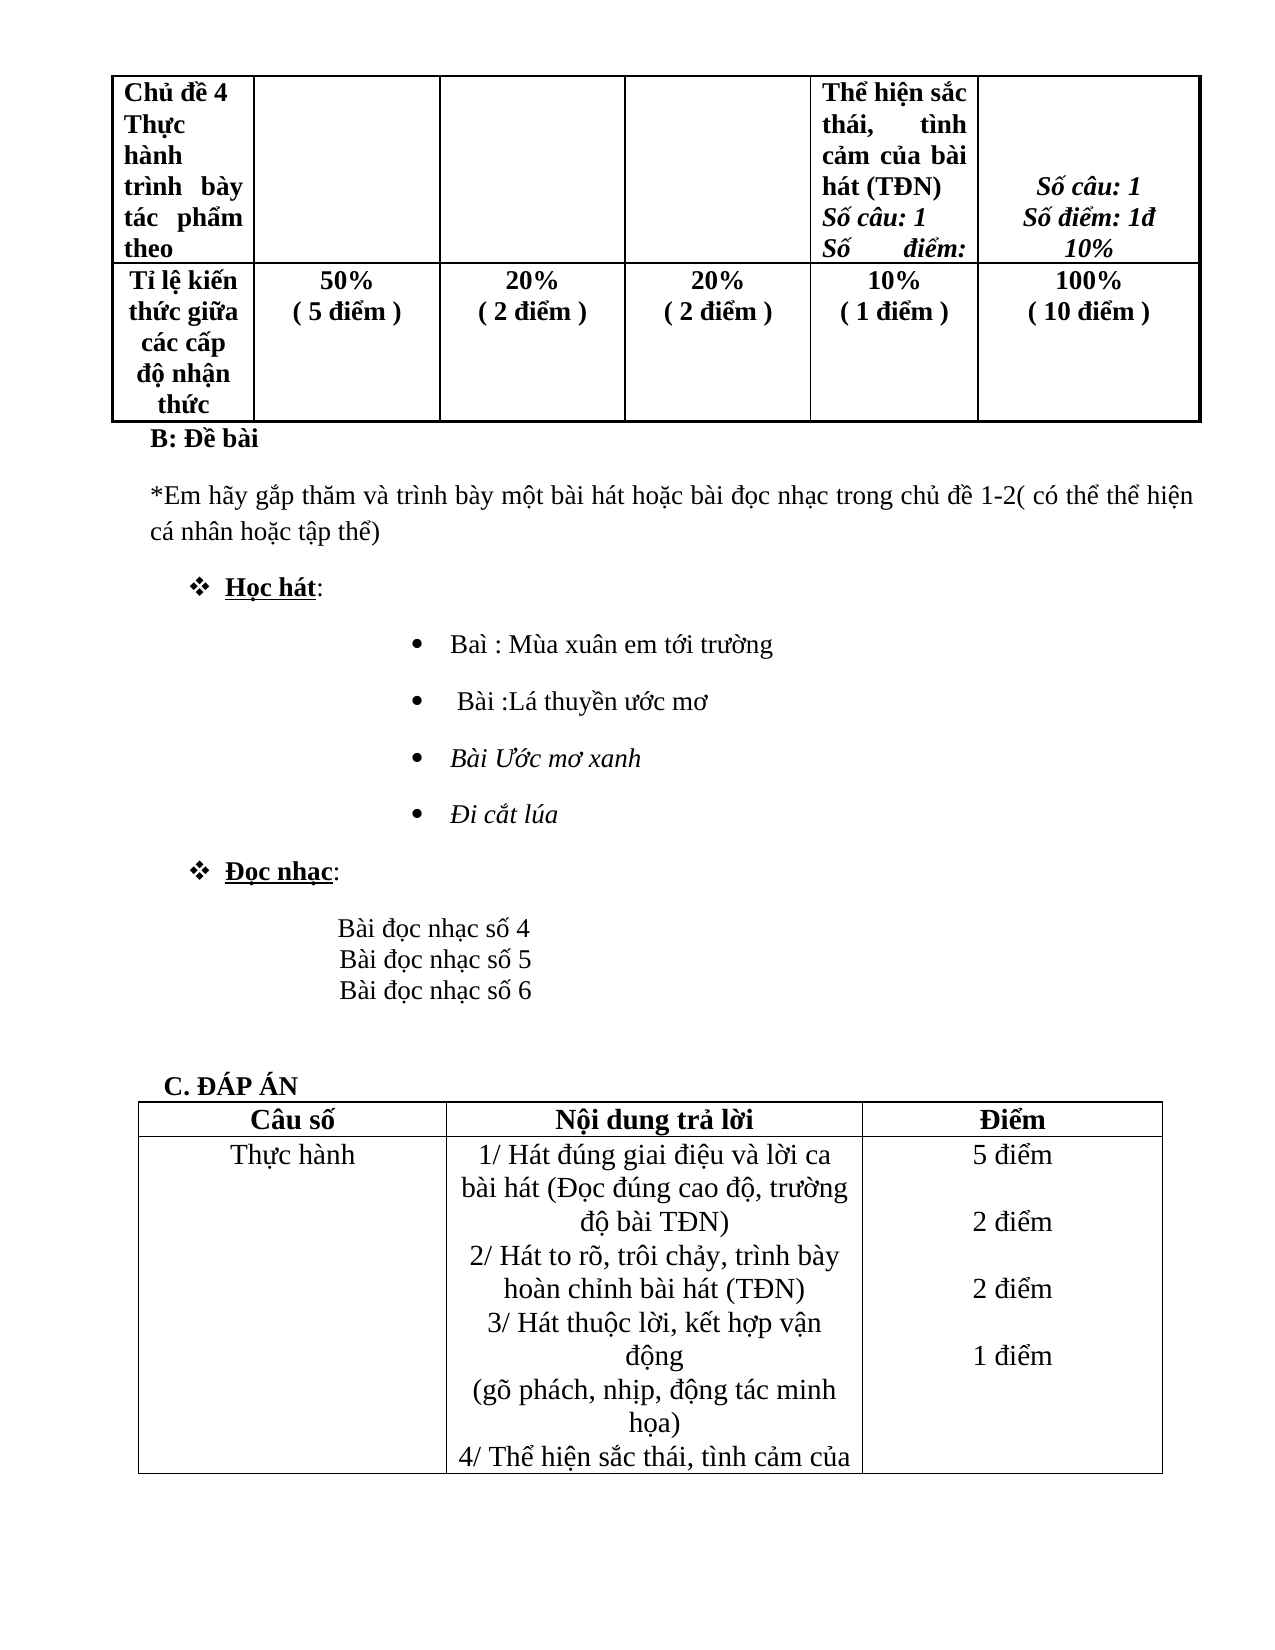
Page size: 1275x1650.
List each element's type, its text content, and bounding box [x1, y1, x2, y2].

table_cell 20% ( 2 điểm ) [441, 264, 624, 419]
list Đọc nhạc: [187, 855, 1196, 887]
list Học hát: [187, 571, 1196, 603]
table_cell 100% ( 10 điểm ) [979, 264, 1198, 419]
text Bài đọc nhạc số 6 [150, 974, 1196, 1006]
table_cell Chủ đề 4 Thực hành trình bày tác phẩm theo nhóm Số câu: 1 Số điểm= 10% [114, 77, 253, 262]
table_cell Tỉ lệ kiến thức giữa các cấp độ nhận thức [114, 264, 253, 419]
table_header Nội dung trả lời [447, 1103, 862, 1136]
text C. ĐÁP ÁN [150, 1070, 1196, 1101]
text Bài đọc nhạc số 4 [337, 912, 1196, 943]
table_cell 10% ( 1 điểm ) [811, 264, 977, 419]
text B: Đề bài [150, 423, 1196, 454]
table_cell [626, 77, 810, 262]
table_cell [447, 1137, 862, 1472]
table_header Câu số [139, 1103, 446, 1136]
list Đi cắt lúa [412, 798, 1196, 830]
table_cell Số câu: 1 Số điểm: 1đ 10% [979, 77, 1198, 262]
table_cell 20% ( 2 điểm ) [626, 264, 810, 419]
list Bài Ước mơ xanh [412, 742, 1196, 773]
table_cell Thể hiện sắc thái, tình cảm của bài hát (TĐN) Số câu: 1 Số điểm: 1x10 [811, 77, 977, 262]
table_cell 50% ( 5 điểm ) [255, 264, 439, 419]
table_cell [863, 1137, 1162, 1472]
table_cell [255, 77, 439, 262]
text Bài đọc nhạc số 5 [150, 943, 1196, 974]
list Baì : Mùa xuân em tới trường [412, 628, 1196, 659]
table_cell Thực hành [139, 1137, 446, 1472]
list Bài :Lá thuyền ước mơ [412, 685, 1196, 716]
table_header Điểm [863, 1103, 1162, 1136]
text *Em hãy gắp thăm và trình bày một bài hát hoặc bài đọc nhạc trong chủ đề 1-2( có thể thể hiện cá nhân hoặc tập thể) [150, 479, 1196, 546]
table_cell [441, 77, 624, 262]
